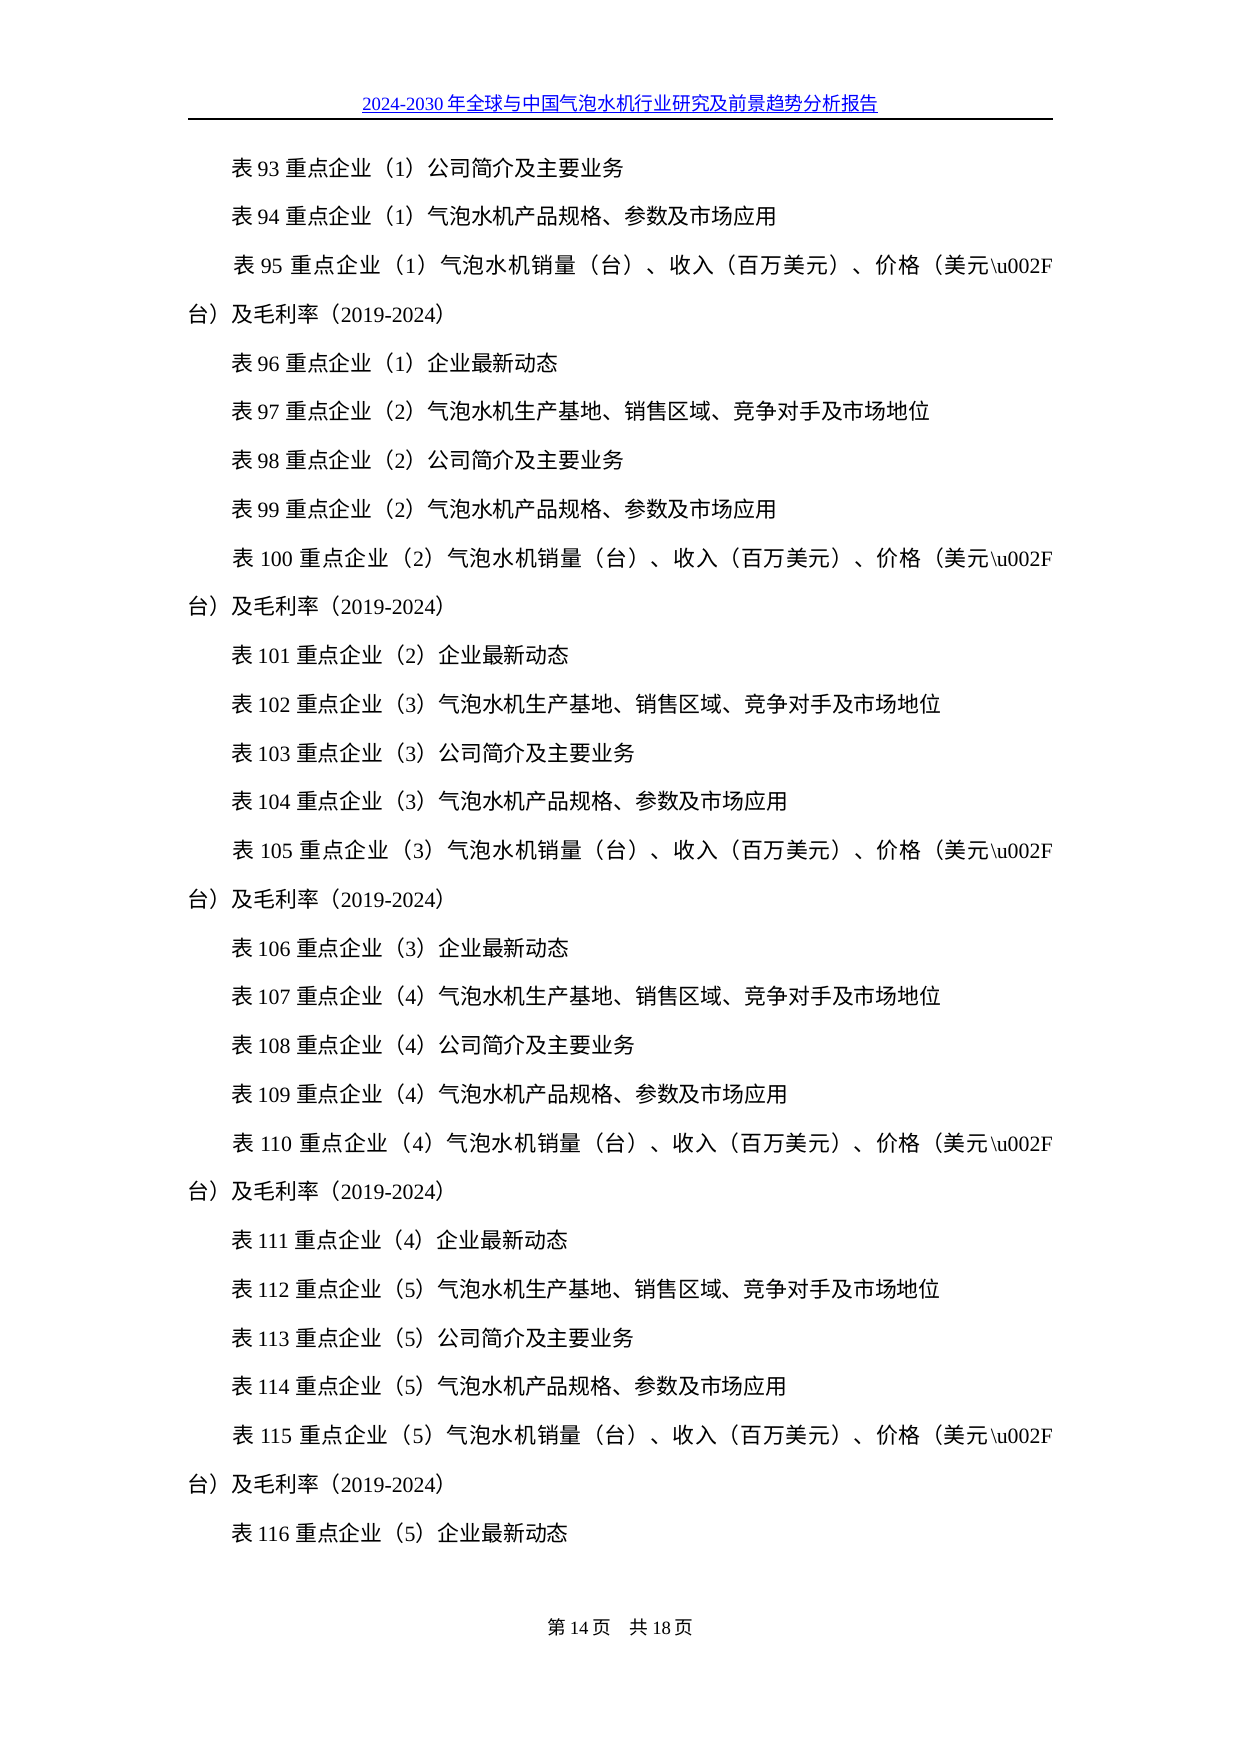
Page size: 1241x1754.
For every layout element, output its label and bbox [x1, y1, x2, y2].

text [187, 150, 1053, 1548]
